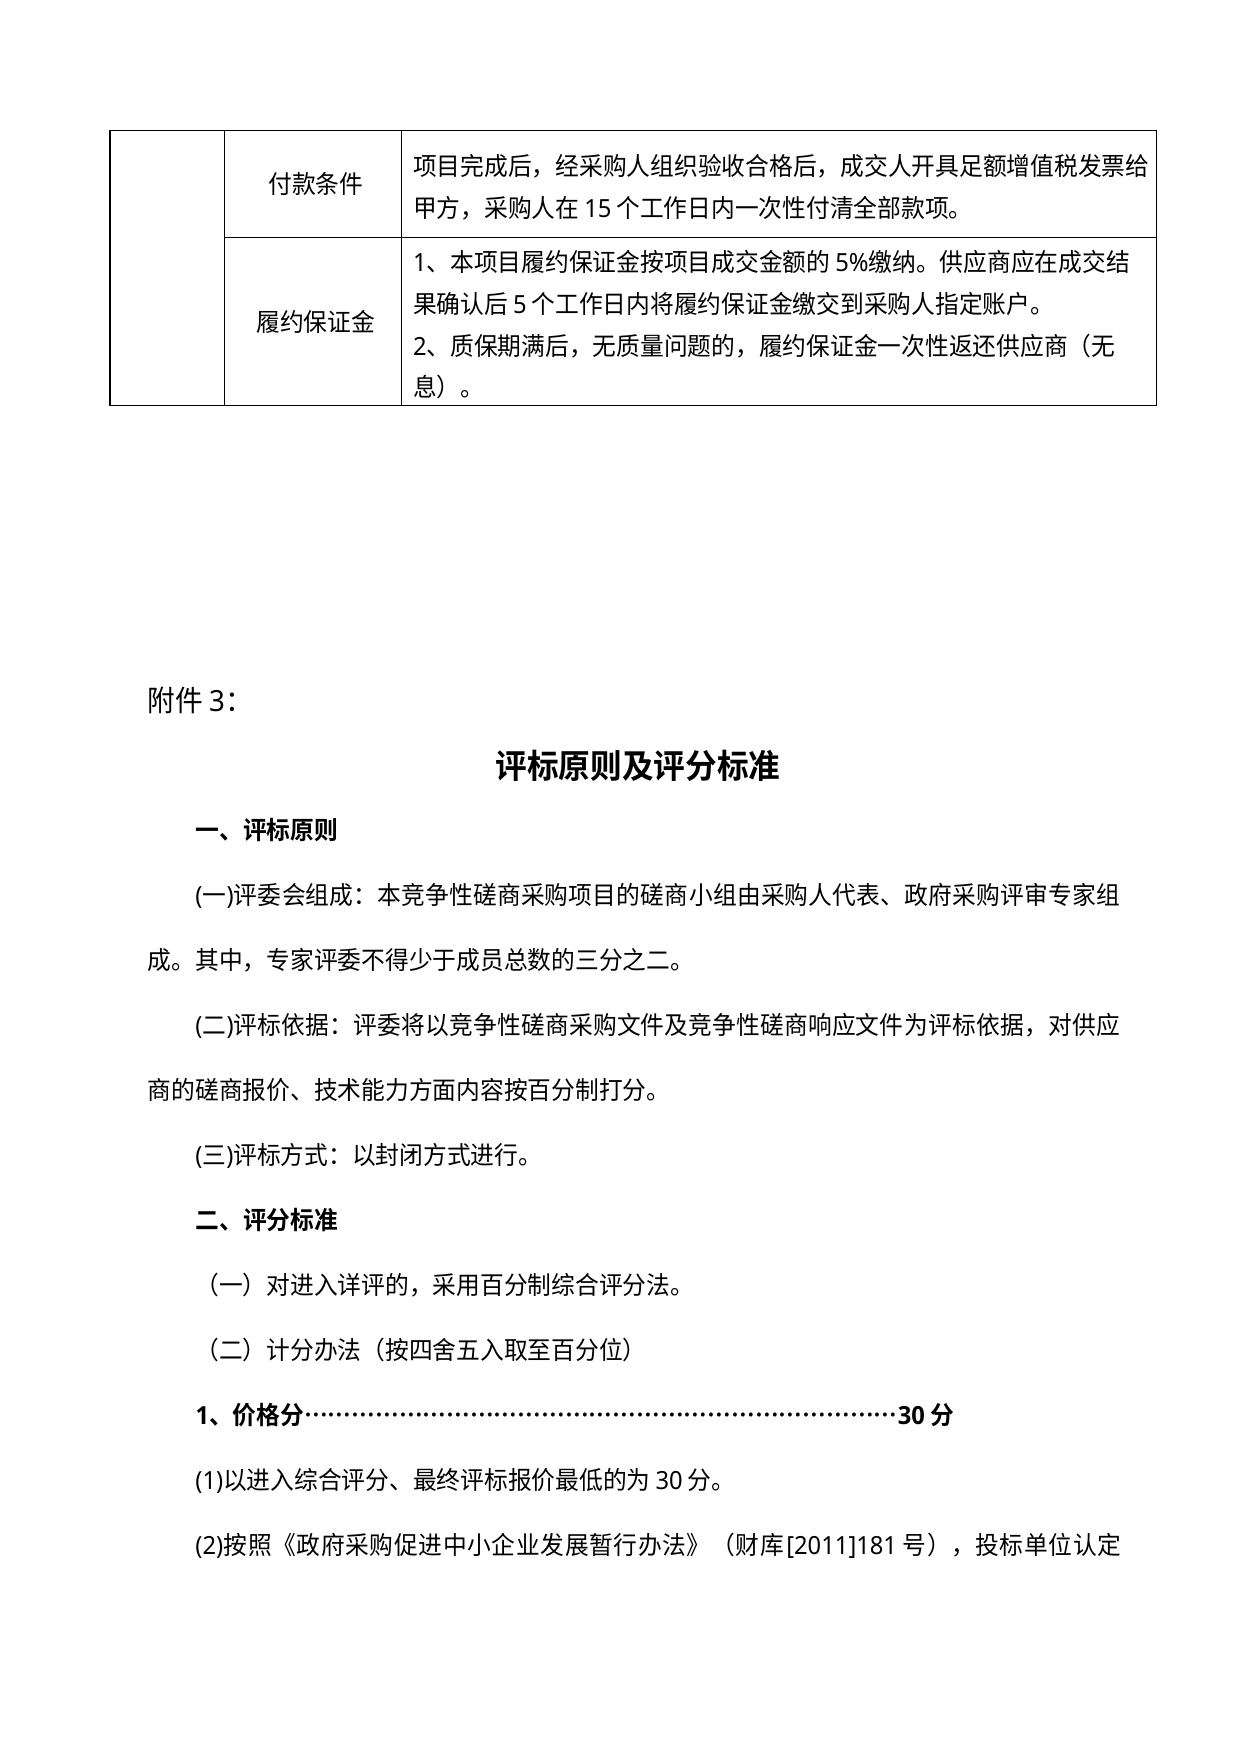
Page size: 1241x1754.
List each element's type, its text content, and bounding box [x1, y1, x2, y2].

table_cell 1、本项目履约保证金按项目成交金额的5%缴纳。供应商应在成交结果确认后5个工作日内将履约保证金缴交到采购人指定账户。 2、质保期满后，无质量问题的，履约保证金一次性返还供应商（无息）。 [402, 238, 1156, 405]
text （一）对进入详评的，采用百分制综合评分法。 [148, 1251, 1122, 1316]
text （二）计分办法（按四舍五入取至百分位） [148, 1316, 1122, 1381]
text 评标原则及评分标准 [148, 731, 1122, 796]
text 1、价格分…………………………………………………………………30分 [148, 1381, 1122, 1446]
text 一、评标原则 [148, 796, 1122, 861]
table_cell 付款条件 [225, 131, 401, 237]
text (一)评委会组成：本竞争性磋商采购项目的磋商小组由采购人代表、政府采购评审专家组成。其中，专家评委不得少于成员总数的三分之二。 [148, 861, 1122, 991]
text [148, 1511, 1122, 1576]
text 附件3： [148, 666, 1122, 731]
text (二)评标依据：评委将以竞争性磋商采购文件及竞争性磋商响应文件为评标依据，对供应商的磋商报价、技术能力方面内容按百分制打分。 [148, 991, 1122, 1121]
text (1)以进入综合评分、最终评标报价最低的为30分。 [148, 1446, 1122, 1511]
table_cell 履约保证金 [225, 238, 401, 405]
table_cell 项目完成后，经采购人组织验收合格后，成交人开具足额增值税发票给甲方，采购人在15个工作日内一次性付清全部款项。 [402, 131, 1156, 237]
text (三)评标方式：以封闭方式进行。 [148, 1121, 1122, 1186]
text 二、评分标准 [148, 1186, 1122, 1251]
